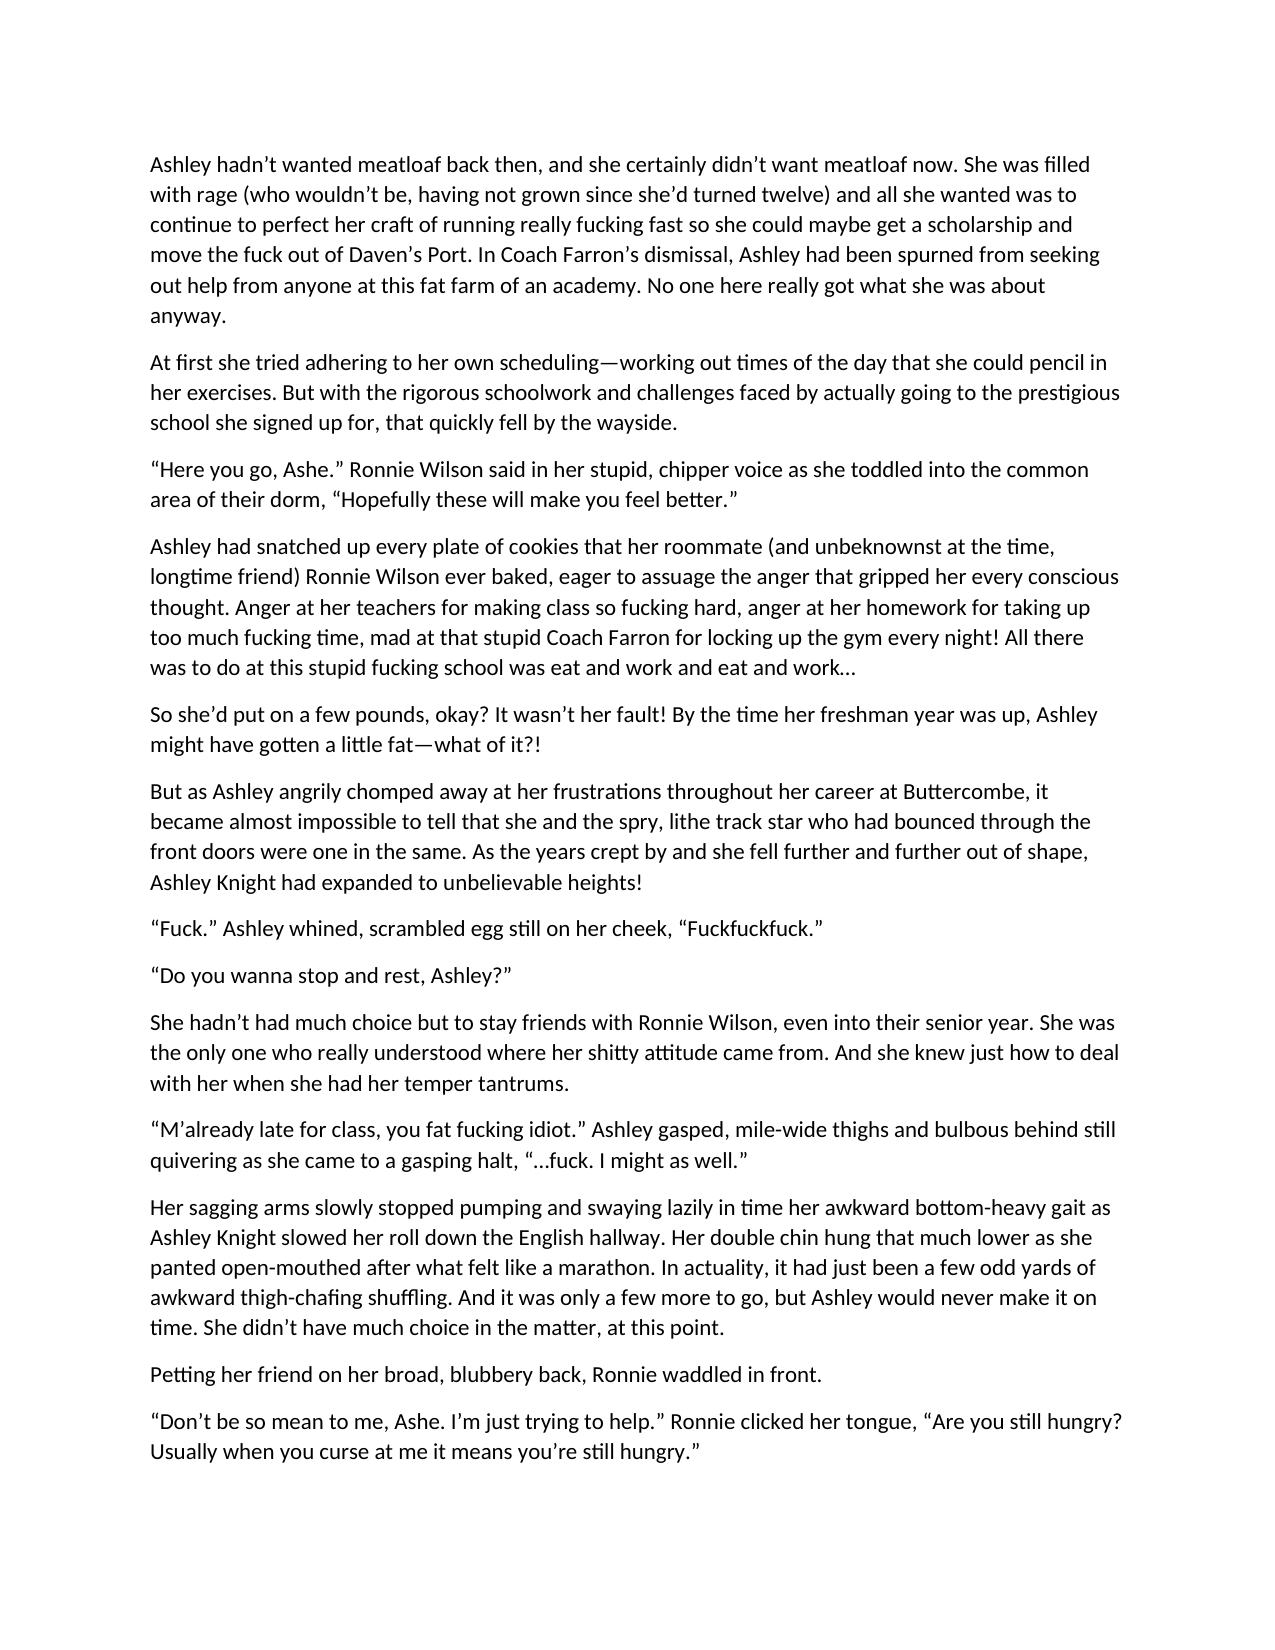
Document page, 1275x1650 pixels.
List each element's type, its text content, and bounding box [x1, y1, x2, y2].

text But as Ashley angrily chomped away at her frustrations throughout her career at Buttercombe, it became almost impossible to tell that she and the spry, lithe track star who had bounced through the front doors were one in the same. As the years crept by and she fell further and further out of shape, Ashley Knight had expanded to unbelievable heights! [150, 777, 1125, 896]
text Ashley had snatched up every plate of cookies that her roommate (and unbeknownst at the time, longtime friend) Ronnie Wilson ever baked, eager to assuage the anger that gripped her every conscious thought. Anger at her teachers for making class so fucking hard, anger at her homework for taking up too much fucking time, mad at that stupid Coach Farron for locking up the gym every night! All there was to do at this stupid fucking school was eat and work and eat and work… [150, 532, 1125, 681]
text “Fuck.” Ashley whined, scrambled egg still on her cheek, “Fuckfuckfuck.” [150, 914, 1125, 943]
text “Do you wanna stop and rest, Ashley?” [150, 961, 1125, 989]
text Ashley hadn’t wanted meatloaf back then, and she certainly didn’t want meatloaf now. She was filled with rage (who wouldn’t be, having not grown since she’d turned twelve) and all she wanted was to continue to perfect her craft of running really fucking fast so she could maybe get a scholarship and move the fuck out of Daven’s Port. In Coach Farron’s dismissal, Ashley had been spurned from seeking out help from anyone at this fat farm of an academy. No one here really got what she was about anyway. [150, 150, 1125, 329]
text So she’d put on a few pounds, okay? It wasn’t her fault! By the time her freshman year was up, Ashley might have gotten a little fat—what of it?! [150, 700, 1125, 758]
text Petting her friend on her broad, blubbery back, Ronnie waddled in front. [150, 1360, 1125, 1388]
text She hadn’t had much choice but to stay friends with Ronnie Wilson, even into their senior year. She was the only one who really understood where her shitty attitude came from. And she knew just how to deal with her when she had her temper tantrums. [150, 1008, 1125, 1097]
text “Here you go, Ashe.” Ronnie Wilson said in her stupid, chipper voice as she toddled into the common area of their dorm, “Hopefully these will make you feel better.” [150, 455, 1125, 513]
text Her sagging arms slowly stopped pumping and swaying lazily in time her awkward bottom-heavy gait as Ashley Knight slowed her roll down the English hallway. Her double chin hung that much lower as she panted open-mouthed after what felt like a marathon. In actuality, it had just been a few odd yards of awkward thigh-chafing shuffling. And it was only a few more to go, but Ashley would never make it on time. She didn’t have much choice in the matter, at this point. [150, 1193, 1125, 1342]
text At first she tried adhering to her own scheduling—working out times of the day that she could pencil in her exercises. But with the rigorous schoolwork and challenges faced by actually going to the prestigious school she signed up for, that quickly fell by the wayside. [150, 348, 1125, 436]
text “M’already late for class, you fat fucking idiot.” Ashley gasped, mile-wide thighs and bulbous behind still quivering as she came to a gasping halt, “…fuck. I might as well.” [150, 1116, 1125, 1174]
text “Don’t be so mean to me, Ashe. I’m just trying to help.” Ronnie clicked her tongue, “Are you still hungry? Usually when you curse at me it means you’re still hungry.” [150, 1407, 1125, 1466]
